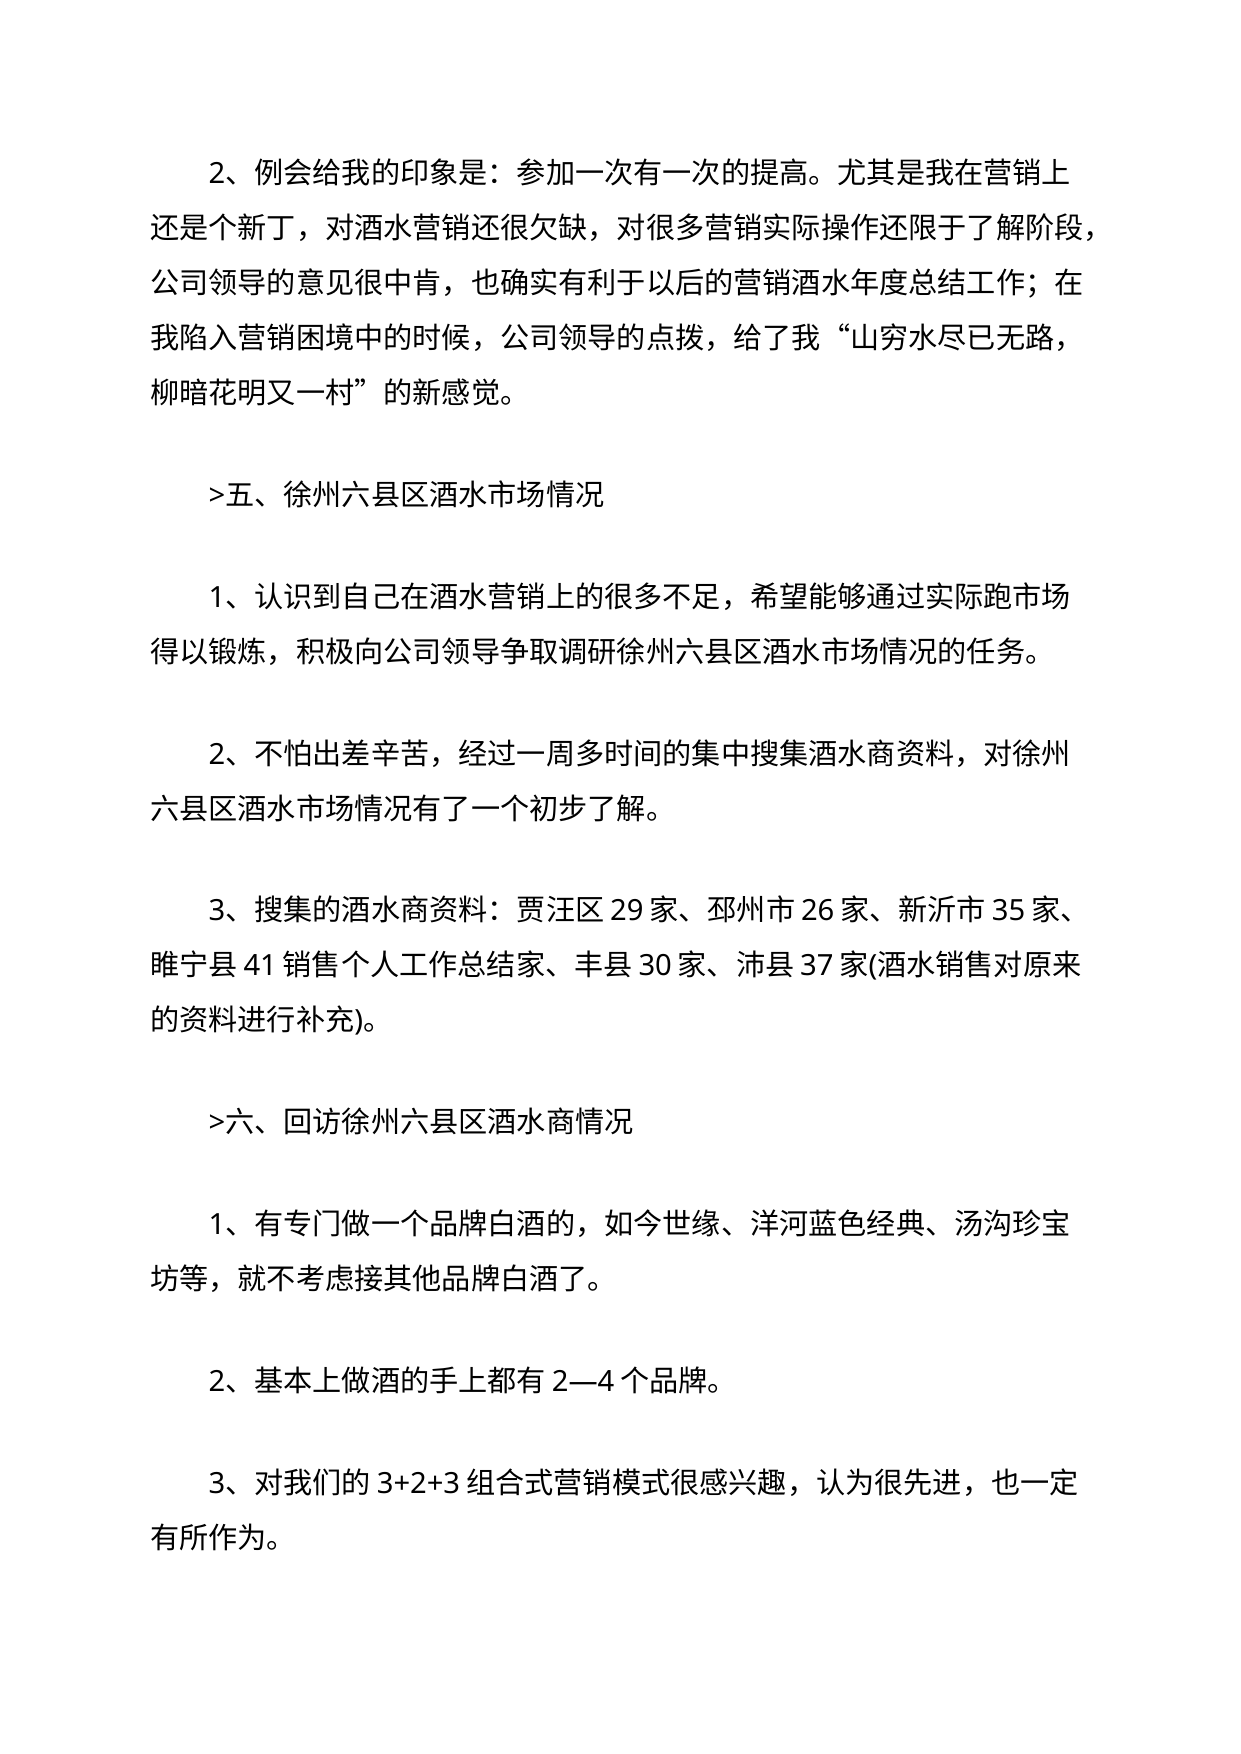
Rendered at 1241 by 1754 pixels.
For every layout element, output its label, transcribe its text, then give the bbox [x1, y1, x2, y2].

text 1、有专门做一个品牌白酒的，如今世缘、洋河蓝色经典、汤沟珍宝坊等，就不考虑接其他品牌白酒了。 [150, 1201, 1090, 1298]
text >五、徐州六县区酒水市场情况 [150, 471, 1090, 514]
text 2、例会给我的印象是：参加一次有一次的提高。尤其是我在营销上还是个新丁，对酒水营销还很欠缺，对很多营销实际操作还限于了解阶段，公司领导的意见很中肯，也确实有利于以后的营销酒水年度总结工作；在我陷入营销困境中的时候，公司领导的点拨，给了我“山穷水尽已无路，柳暗花明又一村”的新感觉。 [150, 150, 1090, 412]
text 3、搜集的酒水商资料：贾汪区29家、邳州市26家、新沂市35家、睢宁县41销售个人工作总结家、丰县30家、沛县37家(酒水销售对原来的资料进行补充)。 [150, 887, 1090, 1039]
text >六、回访徐州六县区酒水商情况 [150, 1099, 1090, 1141]
text 1、认识到自己在酒水营销上的很多不足，希望能够通过实际跑市场得以锻炼，积极向公司领导争取调研徐州六县区酒水市场情况的任务。 [150, 573, 1090, 671]
text 2、不怕出差辛苦，经过一周多时间的集中搜集酒水商资料，对徐州六县区酒水市场情况有了一个初步了解。 [150, 730, 1090, 827]
text 2、基本上做酒的手上都有2—4个品牌。 [150, 1358, 1090, 1400]
text 3、对我们的3+2+3组合式营销模式很感兴趣，认为很先进，也一定有所作为。 [150, 1460, 1090, 1557]
